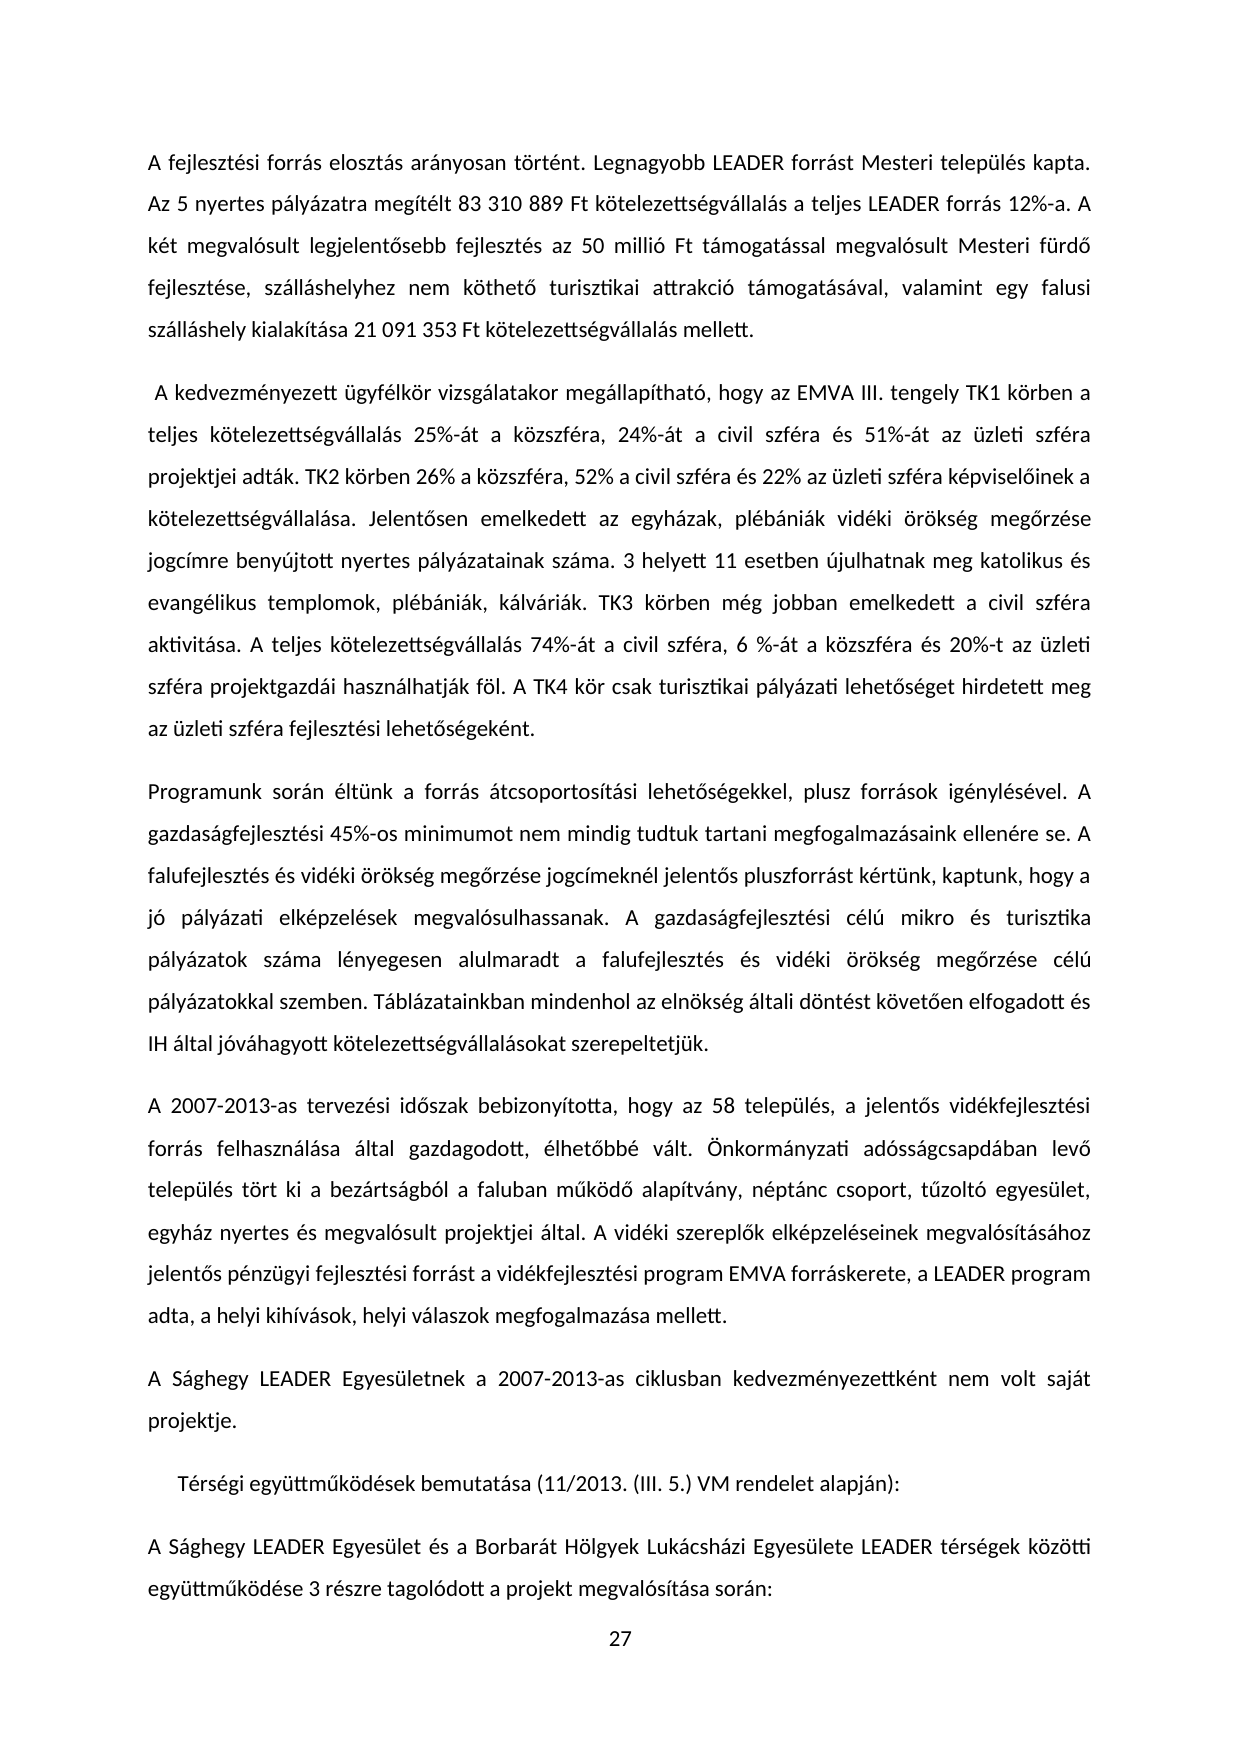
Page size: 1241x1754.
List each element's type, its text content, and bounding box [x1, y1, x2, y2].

text A Sághegy LEADER Egyesületnek a 2007-2013-as ciklusban kedvezményezettként nem volt saját projektje. [148, 1364, 1093, 1434]
text Programunk során éltünk a forrás átcsoportosítási lehetőségekkel, plusz források igénylésével. A gazdaságfejlesztési 45%-os minimumot nem mindig tudtuk tartani megfogalmazásaink ellenére se. A falufejlesztés és vidéki örökség megőrzése jogcímeknél jelentős pluszforrást kértünk, kaptunk, hogy a jó pályázati elképzelések megvalósulhassanak. A gazdaságfejlesztési célú mikro és turisztika pályázatok száma lényegesen alulmaradt a falufejlesztés és vidéki örökség megőrzése célú pályázatokkal szemben. Táblázatainkban mindenhol az elnökség általi döntést követően elfogadott és IH által jóváhagyott kötelezettségvállalásokat szerepeltetjük. [148, 777, 1093, 1057]
text A Sághegy LEADER Egyesület és a Borbarát Hölgyek Lukácsházi Egyesülete LEADER térségek közötti együttműködése 3 részre tagolódott a projekt megvalósítása során: [148, 1532, 1093, 1602]
text A kedvezményezett ügyfélkör vizsgálatakor megállapítható, hogy az EMVA III. tengely TK1 körben a teljes kötelezettségvállalás 25%-át a közszféra, 24%-át a civil szféra és 51%-át az üzleti szféra projektjei adták. TK2 körben 26% a közszféra, 52% a civil szféra és 22% az üzleti szféra képviselőinek a kötelezettségvállalása. Jelentősen emelkedett az egyházak, plébániák vidéki örökség megőrzése jogcímre benyújtott nyertes pályázatainak száma. 3 helyett 11 esetben újulhatnak meg katolikus és evangélikus templomok, plébániák, kálváriák. TK3 körben még jobban emelkedett a civil szféra aktivitása. A teljes kötelezettségvállalás 74%-át a civil szféra, 6 %-át a közszféra és 20%-t az üzleti szféra projektgazdái használhatják föl. A TK4 kör csak turisztikai pályázati lehetőséget hirdetett meg az üzleti szféra fejlesztési lehetőségeként. [148, 378, 1093, 742]
text A 2007-2013-as tervezési időszak bebizonyította, hogy az 58 település, a jelentős vidékfejlesztési forrás felhasználása által gazdagodott, élhetőbbé vált. Önkormányzati adósságcsapdában levő település tört ki a bezártságból a faluban működő alapítvány, néptánc csoport, tűzoltó egyesület, egyház nyertes és megvalósult projektjei által. A vidéki szereplők elképzeléseinek megvalósításához jelentős pénzügyi fejlesztési forrást a vidékfejlesztési program EMVA forráskerete, a LEADER program adta, a helyi kihívások, helyi válaszok megfogalmazása mellett. [148, 1092, 1093, 1329]
text A fejlesztési forrás elosztás arányosan történt. Legnagyobb LEADER forrást Mesteri település kapta. Az 5 nyertes pályázatra megítélt 83 310 889 Ft kötelezettségvállalás a teljes LEADER forrás 12%-a. A két megvalósult legjelentősebb fejlesztés az 50 millió Ft támogatással megvalósult Mesteri fürdő fejlesztése, szálláshelyhez nem köthető turisztikai attrakció támogatásával, valamint egy falusi szálláshely kialakítása 21 091 353 Ft kötelezettségvállalás mellett. [148, 148, 1093, 343]
text Térségi együttműködések bemutatása (11/2013. (III. 5.) VM rendelet alapján): [148, 1469, 1093, 1497]
